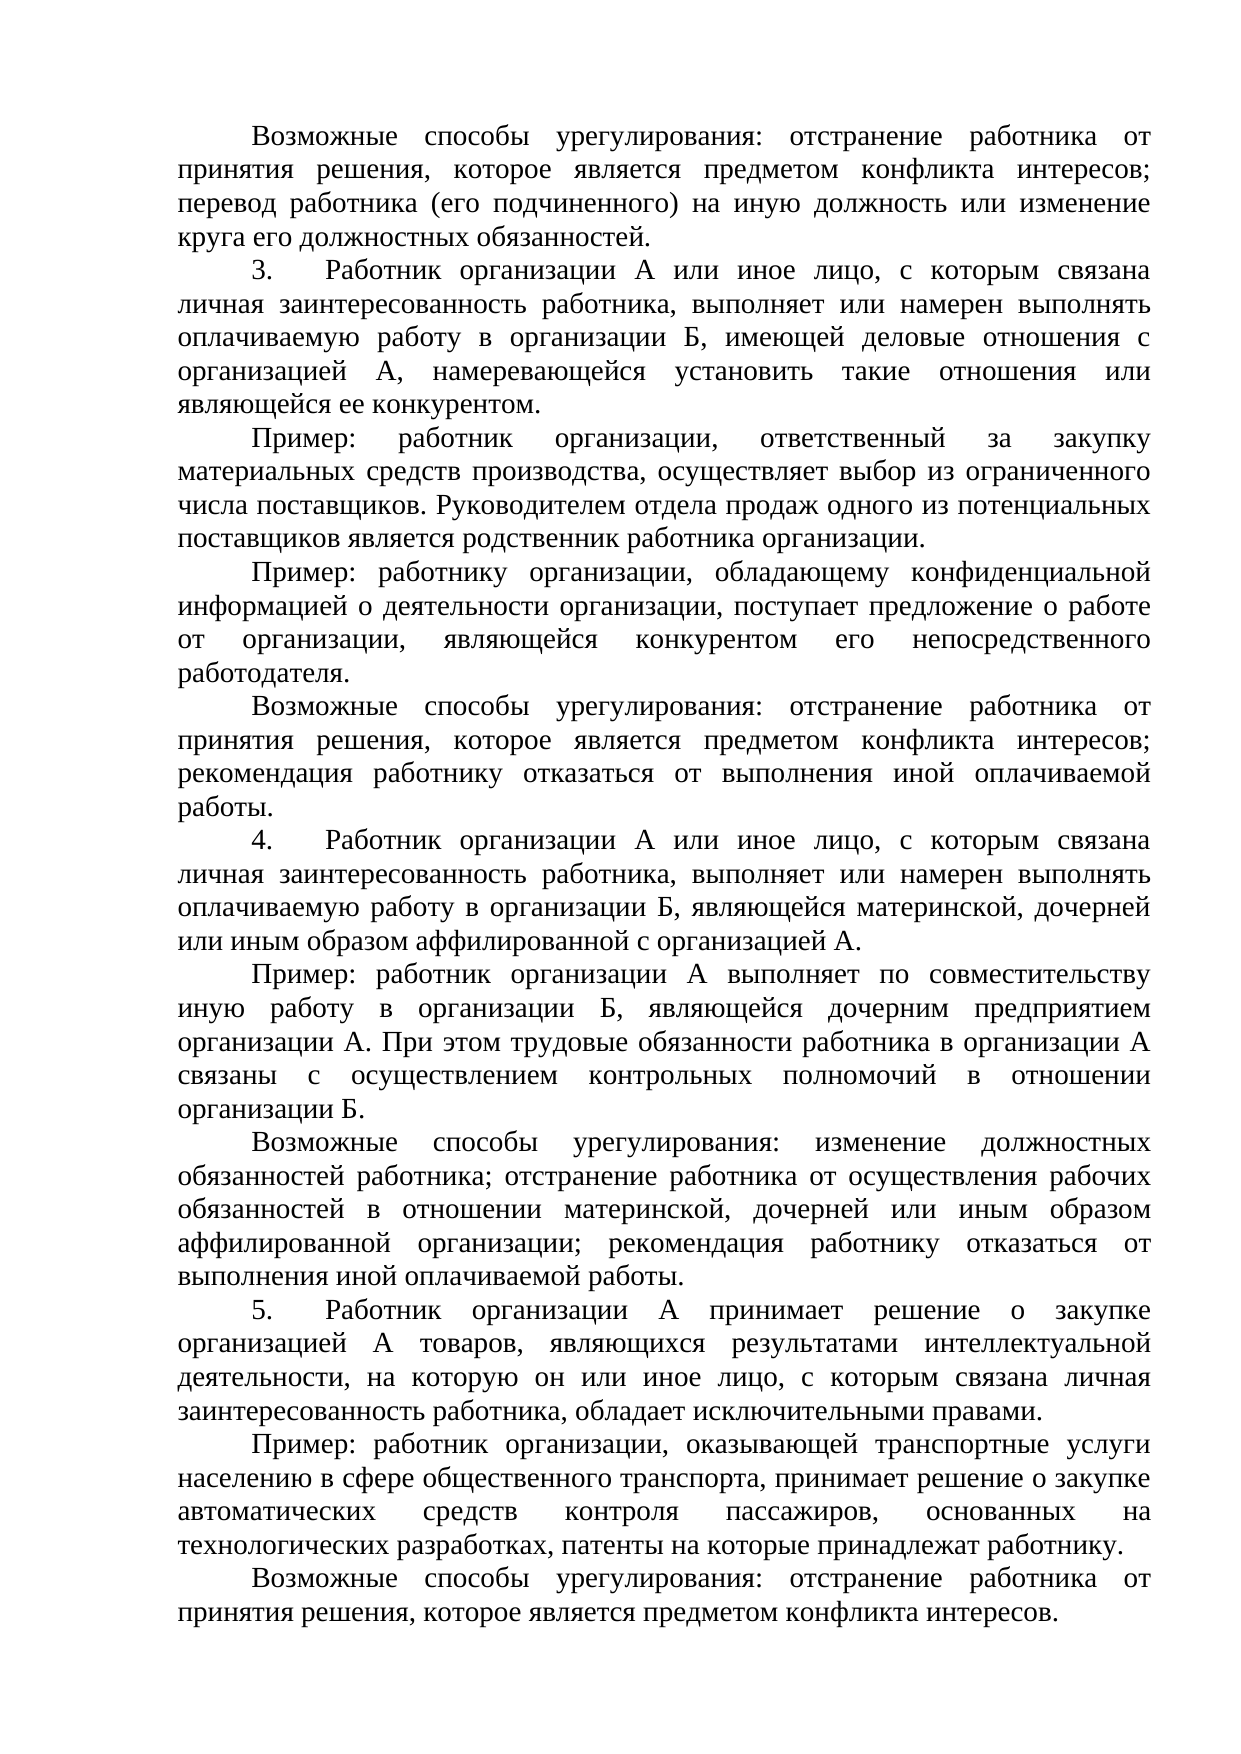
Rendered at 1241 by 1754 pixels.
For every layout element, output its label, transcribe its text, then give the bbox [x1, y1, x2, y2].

text Возможные способы урегулирования: изменение должностных обязанностей работника; отстранение работника от осуществления рабочих обязанностей в отношении материнской, дочерней или иным образом аффилированной организации; рекомендация работнику отказаться от выполнения иной оплачиваемой работы. [177, 1124, 1152, 1292]
text Возможные способы урегулирования: отстранение работника от принятия решения, которое является предметом конфликта интересов; рекомендация работнику отказаться от выполнения иной оплачиваемой работы. [177, 688, 1152, 822]
text Возможные способы урегулирования: отстранение работника от принятия решения, которое является предметом конфликта интересов. [177, 1560, 1152, 1627]
text Пример: работник организации А выполняет по совместительству иную работу в организации Б, являющейся дочерним предприятием организации А. При этом трудовые обязанности работника в организации А связаны с осуществлением контрольных полномочий в отношении организации Б. [177, 957, 1152, 1124]
text Пример: работник организации, оказывающей транспортные услуги населению в сфере общественного транспорта, принимает решение о закупке автоматических средств контроля пассажиров, основанных на технологических разработках, патенты на которые принадлежат работнику. [177, 1426, 1152, 1560]
text 5. Работник организации А принимает решение о закупке организацией А товаров, являющихся результатами интеллектуальной деятельности, на которую он или иное лицо, с которым связана личная заинтересованность работника, обладает исключительными правами. [177, 1292, 1152, 1426]
text 4. Работник организации А или иное лицо, с которым связана личная заинтересованность работника, выполняет или намерен выполнять оплачиваемую работу в организации Б, являющейся материнской, дочерней или иным образом аффилированной с организацией А. [177, 822, 1152, 957]
text 3. Работник организации А или иное лицо, с которым связана личная заинтересованность работника, выполняет или намерен выполнять оплачиваемую работу в организации Б, имеющей деловые отношения с организацией А, намеревающейся установить такие отношения или являющейся ее конкурентом. [177, 252, 1152, 420]
text Пример: работник организации, ответственный за закупку материальных средств производства, осуществляет выбор из ограниченного числа поставщиков. Руководителем отдела продаж одного из потенциальных поставщиков является родственник работника организации. [177, 420, 1152, 554]
text Возможные способы урегулирования: отстранение работника от принятия решения, которое является предметом конфликта интересов; перевод работника (его подчиненного) на иную должность или изменение круга его должностных обязанностей. [177, 118, 1152, 252]
text Пример: работнику организации, обладающему конфиденциальной информацией о деятельности организации, поступает предложение о работе от организации, являющейся конкурентом его непосредственного работодателя. [177, 554, 1152, 688]
